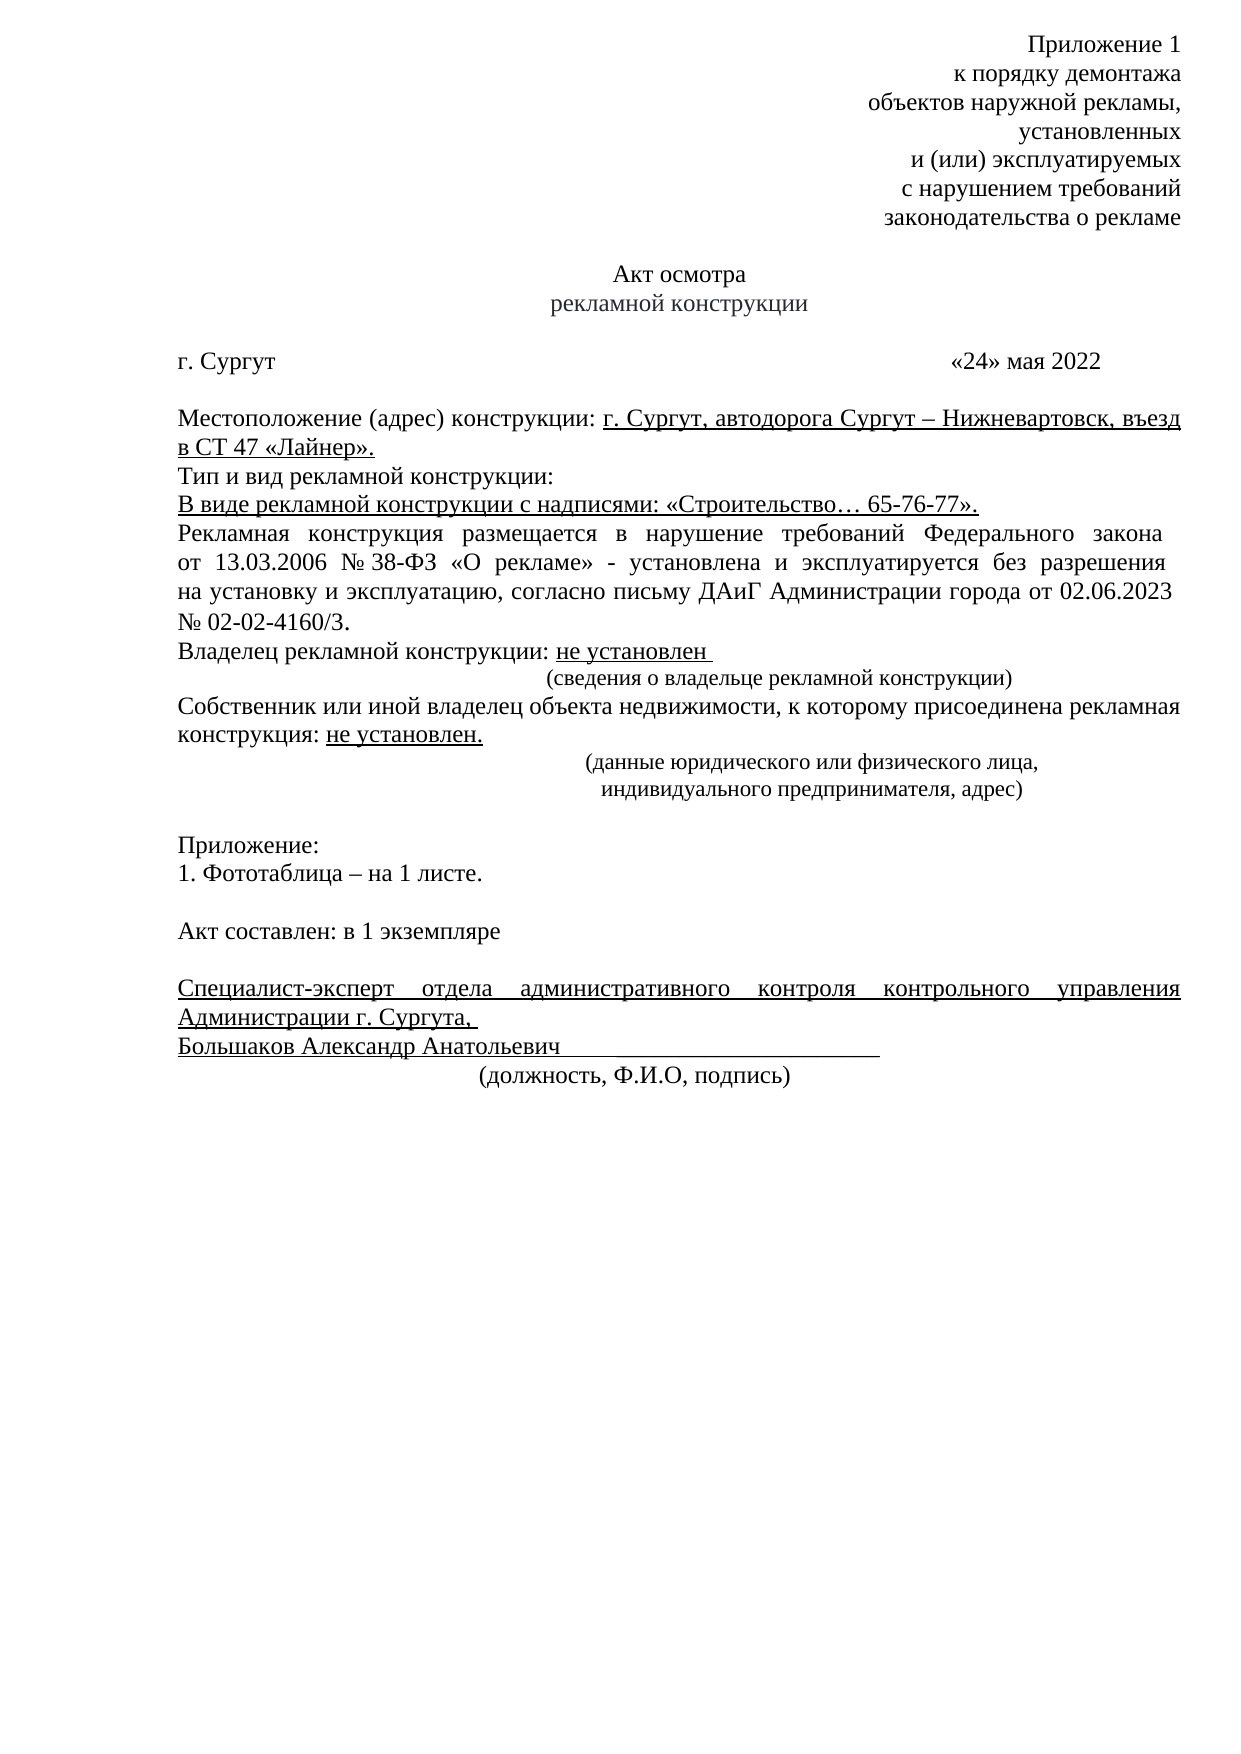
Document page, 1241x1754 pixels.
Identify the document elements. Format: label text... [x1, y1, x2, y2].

text В виде рекламной конструкции с надписями: «Строительство… 65-76-77». [177, 489, 1181, 518]
text Специалист-эксперт отдела административного контроля контрольного управления Администрации г. Сургута, [177, 999, 1181, 1031]
text Большаков Александр Анатольевич _____________________ [177, 1031, 1181, 1060]
text и (или) эксплуатируемых [797, 144, 1181, 173]
text Рекламная конструкция размещается в нарушение требований Федерального закона от 13.03.2006 № 38-ФЗ «О рекламе» - установлена и эксплуатируется без разрешения на установку и эксплуатацию, согласно письму ДАиГ Администрации города от 02.06.2023 № 02-02-4160/3. [177, 518, 1181, 636]
text Владелец рекламной конструкции: не установлен [177, 636, 1181, 664]
text к порядку демонтажа [797, 58, 1181, 87]
text Акт составлен: в 1 экземпляре [177, 916, 1181, 945]
text 1. Фототаблица – на 1 листе. [177, 858, 1181, 887]
text (сведения о владельце рекламной конструкции) [177, 664, 1181, 691]
text (должность, Ф.И.О, подпись) [177, 1060, 1181, 1088]
text Местоположение (адрес) конструкции: г. Сургут, автодорога Сургут – Нижневартовск, въезд в СТ 47 «Лайнер». [177, 403, 1181, 461]
text Приложение: [177, 830, 1181, 858]
text Приложение 1 [797, 29, 1181, 58]
text г. Сургут «24» мая 2022 [177, 346, 1181, 374]
text (данные юридического или физического лица, [443, 748, 1181, 775]
text рекламной конструкции [177, 288, 1181, 317]
text Акт осмотра [177, 259, 1181, 288]
text Тип и вид рекламной конструкции: [177, 461, 1181, 489]
text установленных [797, 116, 1181, 144]
text Собственник или иной владелец объекта недвижимости, к которому присоединена рекламная конструкция: не установлен. [177, 691, 1181, 748]
text объектов наружной рекламы, [797, 87, 1181, 116]
text законодательства о рекламе [797, 202, 1181, 231]
text Специалист-эксперт отдела административного контроля контрольного управления Администрации г. Сургута, [177, 973, 1181, 998]
text индивидуального предпринимателя, адрес) [443, 775, 1181, 801]
text с нарушением требований [797, 173, 1181, 202]
